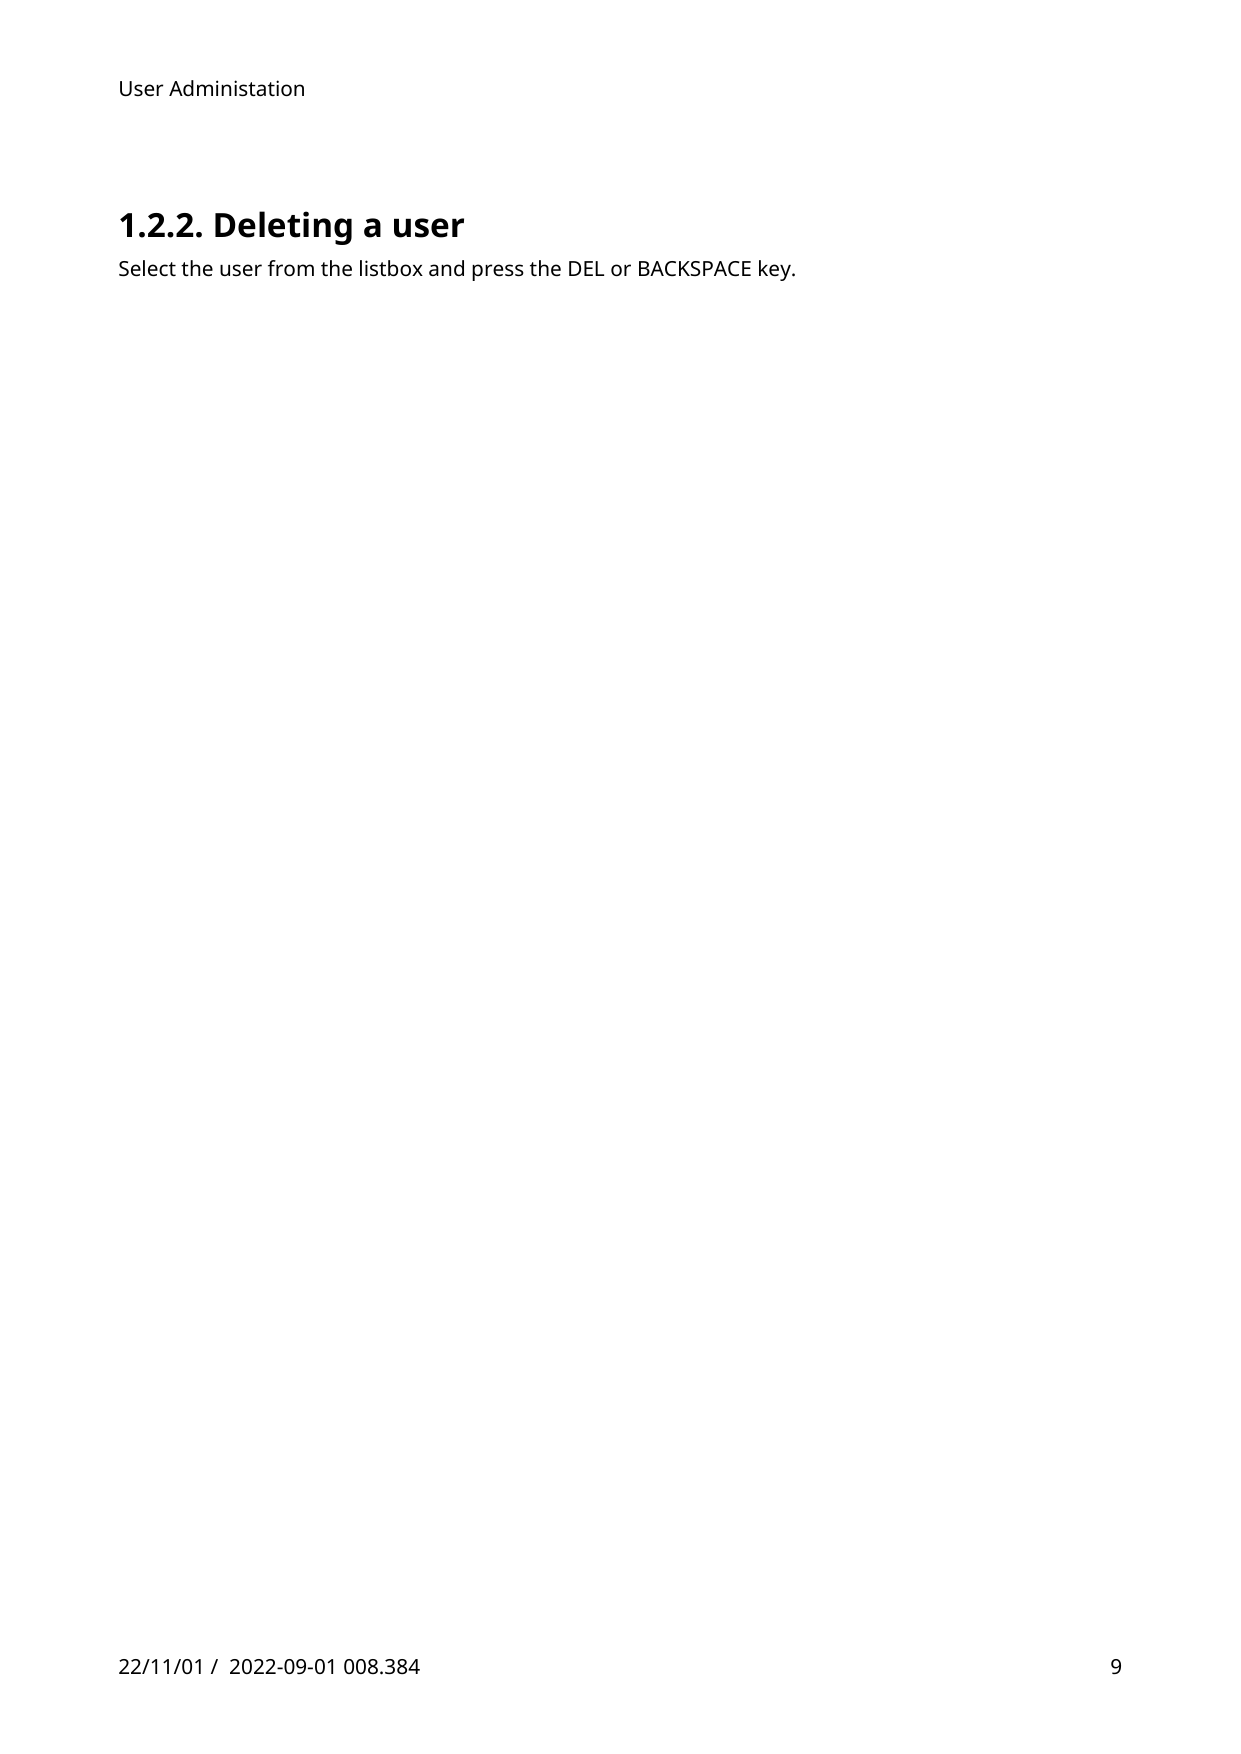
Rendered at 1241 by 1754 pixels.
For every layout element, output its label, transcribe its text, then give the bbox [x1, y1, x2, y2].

text Select the user from the listbox and press the DEL or BACKSPACE key. [118, 254, 1122, 282]
subtitle 1.2.2. Deleting a user [118, 202, 1122, 248]
